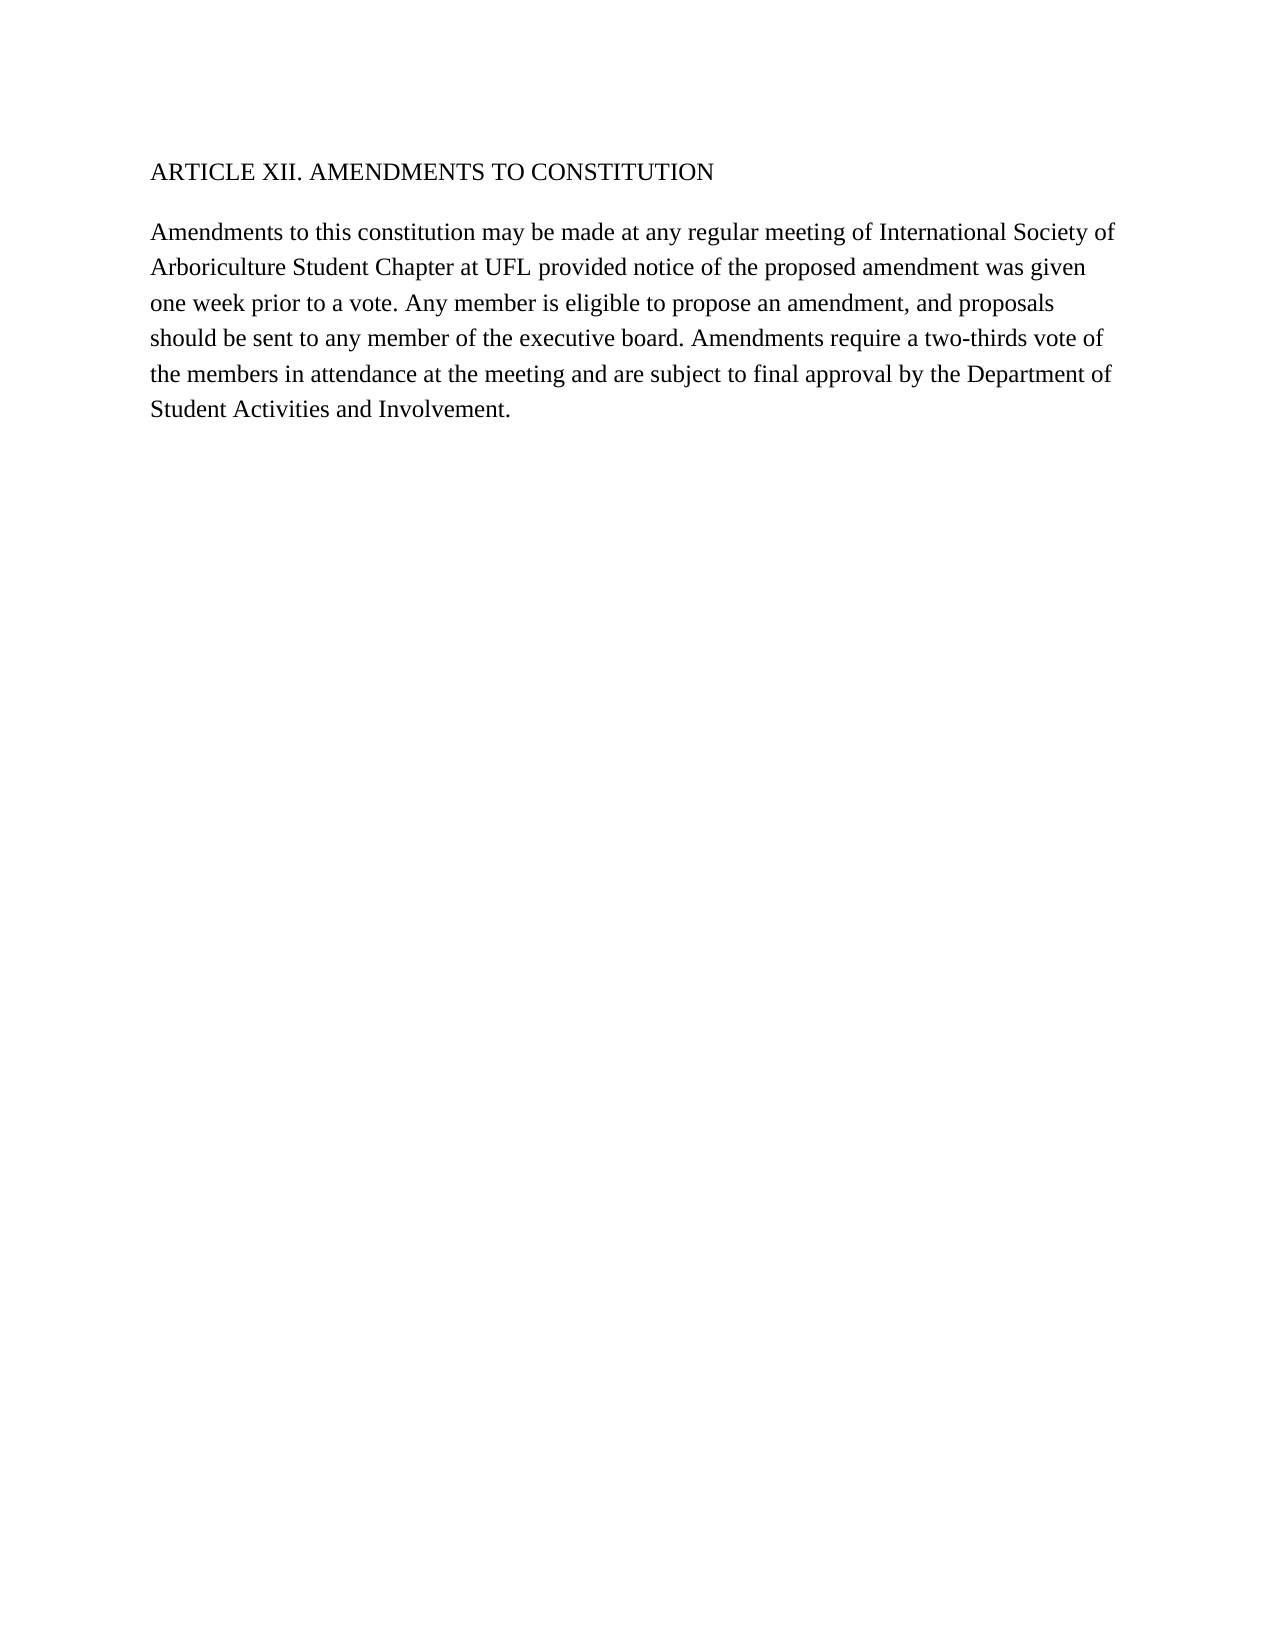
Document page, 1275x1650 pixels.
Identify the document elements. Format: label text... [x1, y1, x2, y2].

text ARTICLE XII. AMENDMENTS TO CONSTITUTION [150, 150, 1125, 185]
text Amendments to this constitution may be made at any regular meeting of International Society of Arboriculture Student Chapter at UFL provided notice of the proposed amendment was given one week prior to a vote. Any member is eligible to propose an amendment, and proposals should be sent to any member of the executive board. Amendments require a two-thirds vote of the members in attendance at the meeting and are subject to final approval by the Department of Student Activities and Involvement. [150, 210, 1125, 423]
